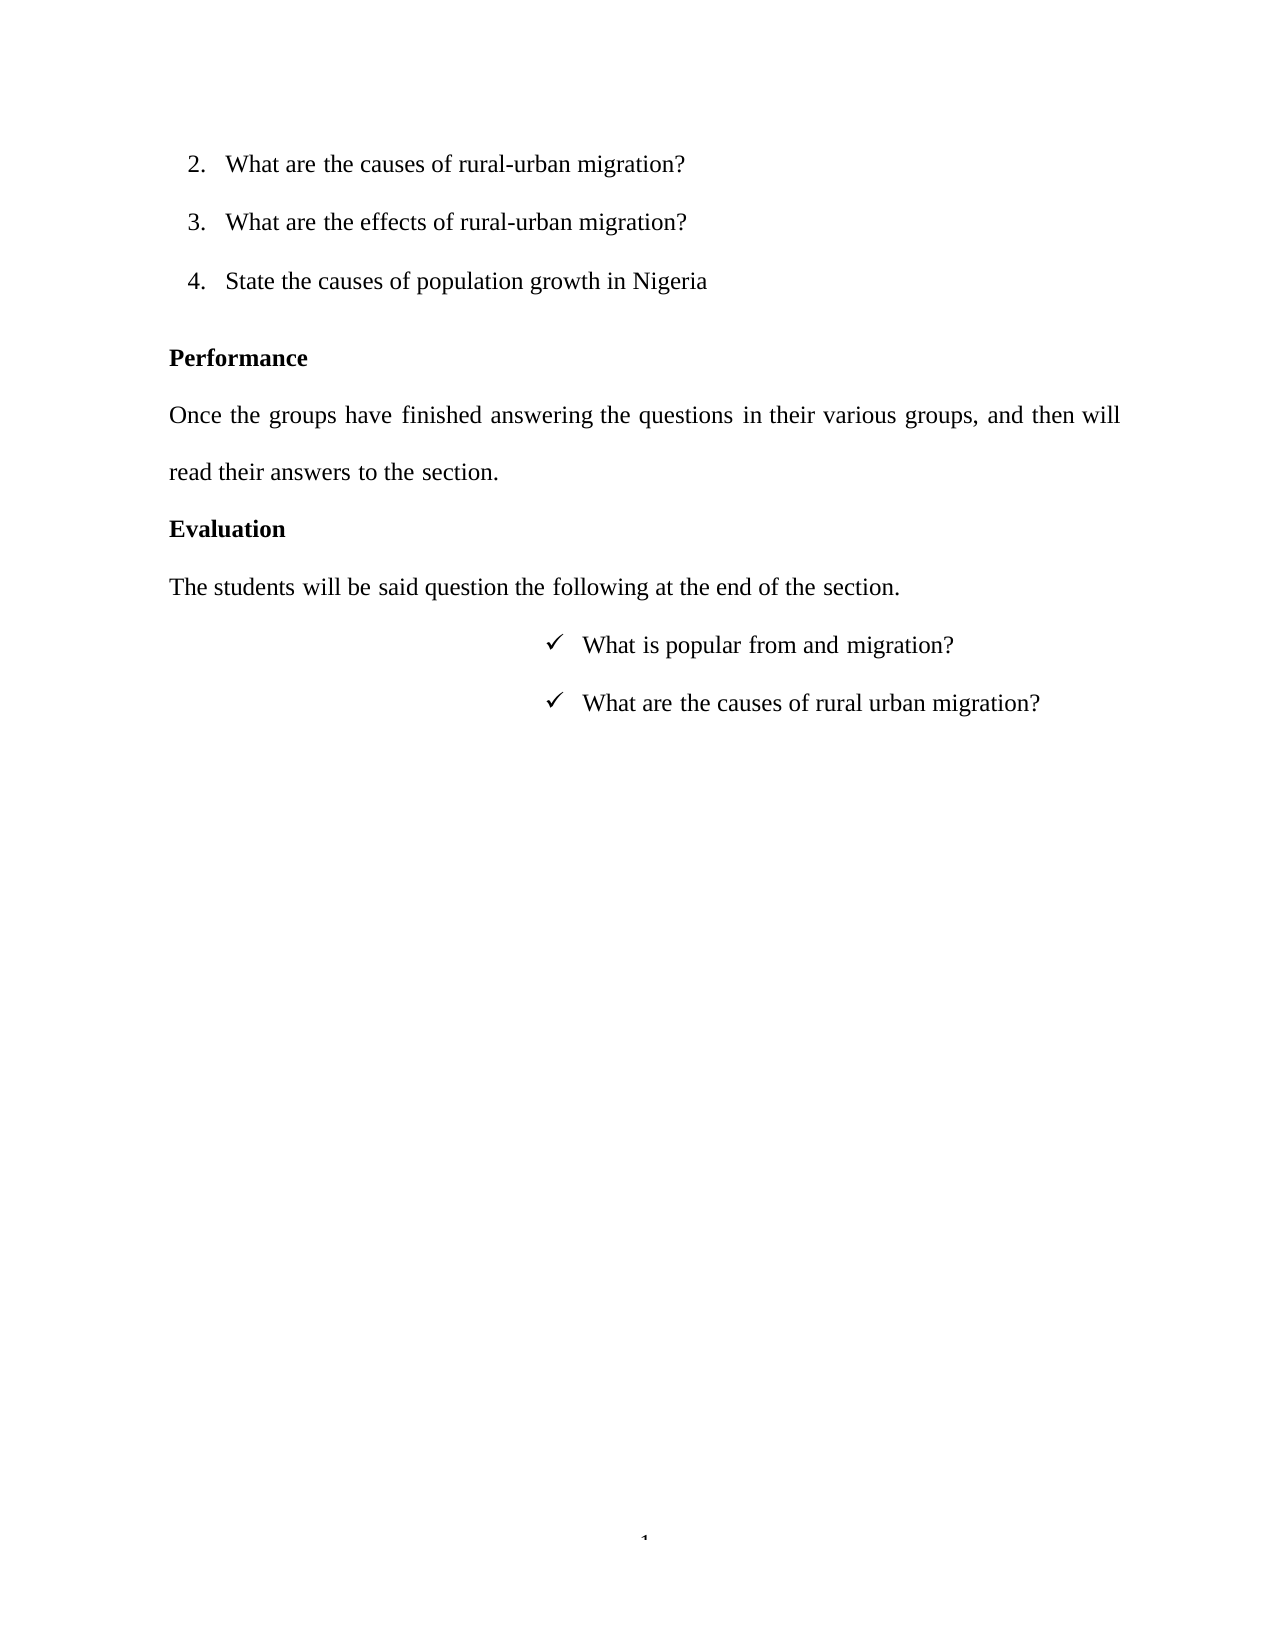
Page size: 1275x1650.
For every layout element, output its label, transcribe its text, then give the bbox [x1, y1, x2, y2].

list What is popular from and migration? [544, 630, 1185, 659]
text The students will be said question the following at the end of the section. [169, 572, 1185, 601]
text Once the groups have finished answering the questions in their various groups, and then will read their answers to the section. [169, 401, 1126, 485]
list What are the causes of rural urban migration? [544, 688, 1185, 716]
list State the causes of population growth in Nigeria [187, 266, 1185, 295]
subtitle Performance [169, 343, 1185, 371]
subtitle Evaluation [169, 514, 1185, 543]
list What are the effects of rural-urban migration? [187, 207, 1185, 235]
list What are the causes of rural-urban migration? [187, 149, 1185, 177]
